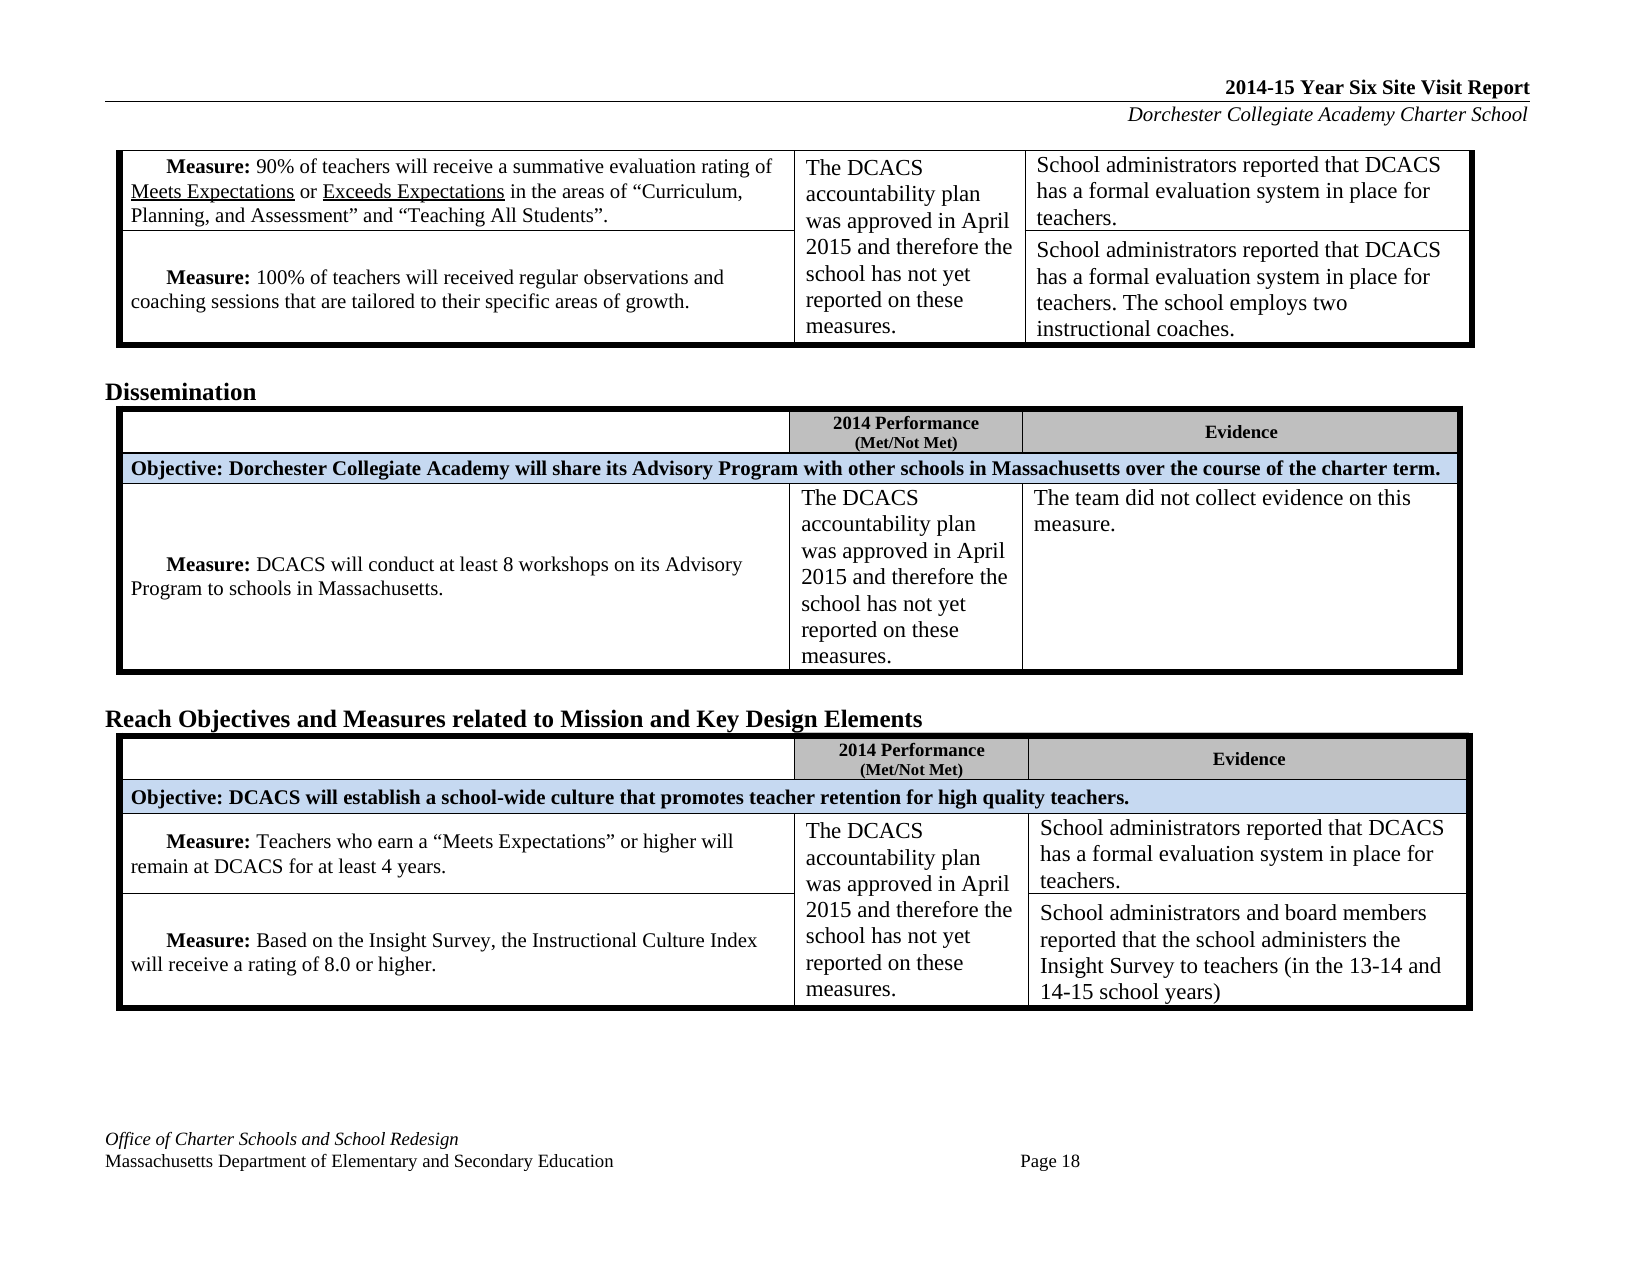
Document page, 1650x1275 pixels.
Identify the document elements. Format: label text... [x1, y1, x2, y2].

table_cell The team did not collect evidence on this measure. [1023, 484, 1457, 669]
table_cell The DCACS accountability plan was approved in April 2015 and therefore the school has not yet reported on these measures. [790, 484, 1022, 669]
table_header 2014 Performance (Met/Not Met) [790, 412, 1022, 452]
table_cell The DCACS accountability plan was approved in April 2015 and therefore the school has not yet reported on these measures. [795, 814, 1028, 1005]
table_cell School administrators reported that DCACS has a formal evaluation system in place for teachers. [1029, 814, 1466, 893]
text Dissemination [105, 377, 1530, 406]
table_cell Measure: 100% of teachers will received regular observations and coaching sessions that are tailored to their specific areas of growth. [123, 231, 794, 342]
table_cell Objective: Dorchester Collegiate Academy will share its Advisory Program with other schools in Massachusetts over the course of the charter term. [123, 454, 1457, 483]
table_header 2014 Performance (Met/Not Met) [795, 739, 1028, 779]
table_cell Measure: DCACS will conduct at least 8 workshops on its Advisory Program to schools in Massachusetts. [123, 484, 789, 669]
table_header Evidence [1023, 412, 1457, 452]
table_cell School administrators and board members reported that the school administers the Insight Survey to teachers (in the 13-14 and 14-15 school years) [1029, 894, 1466, 1005]
table_cell School administrators reported that DCACS has a formal evaluation system in place for teachers. The school employs two instructional coaches. [1026, 231, 1469, 342]
table_cell School administrators reported that DCACS has a formal evaluation system in place for teachers. [1026, 151, 1469, 230]
table_header [123, 412, 789, 452]
table_cell Measure: Based on the Insight Survey, the Instructional Culture Index will receive a rating of 8.0 or higher. [123, 894, 794, 1005]
table_header Evidence [1029, 739, 1466, 779]
table_cell Objective: DCACS will establish a school-wide culture that promotes teacher retention for high quality teachers. [123, 780, 1466, 813]
table_header [123, 739, 794, 779]
table_cell Measure: 90% of teachers will receive a summative evaluation rating of Meets Expectations or Exceeds Expectations in the areas of “Curriculum, Planning, and Assessment” and “Teaching All Students”. [123, 151, 794, 230]
table_cell Measure: Teachers who earn a “Meets Expectations” or higher will remain at DCACS for at least 4 years. [123, 814, 794, 893]
text Reach Objectives and Measures related to Mission and Key Design Elements [105, 704, 1530, 732]
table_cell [795, 151, 1025, 342]
